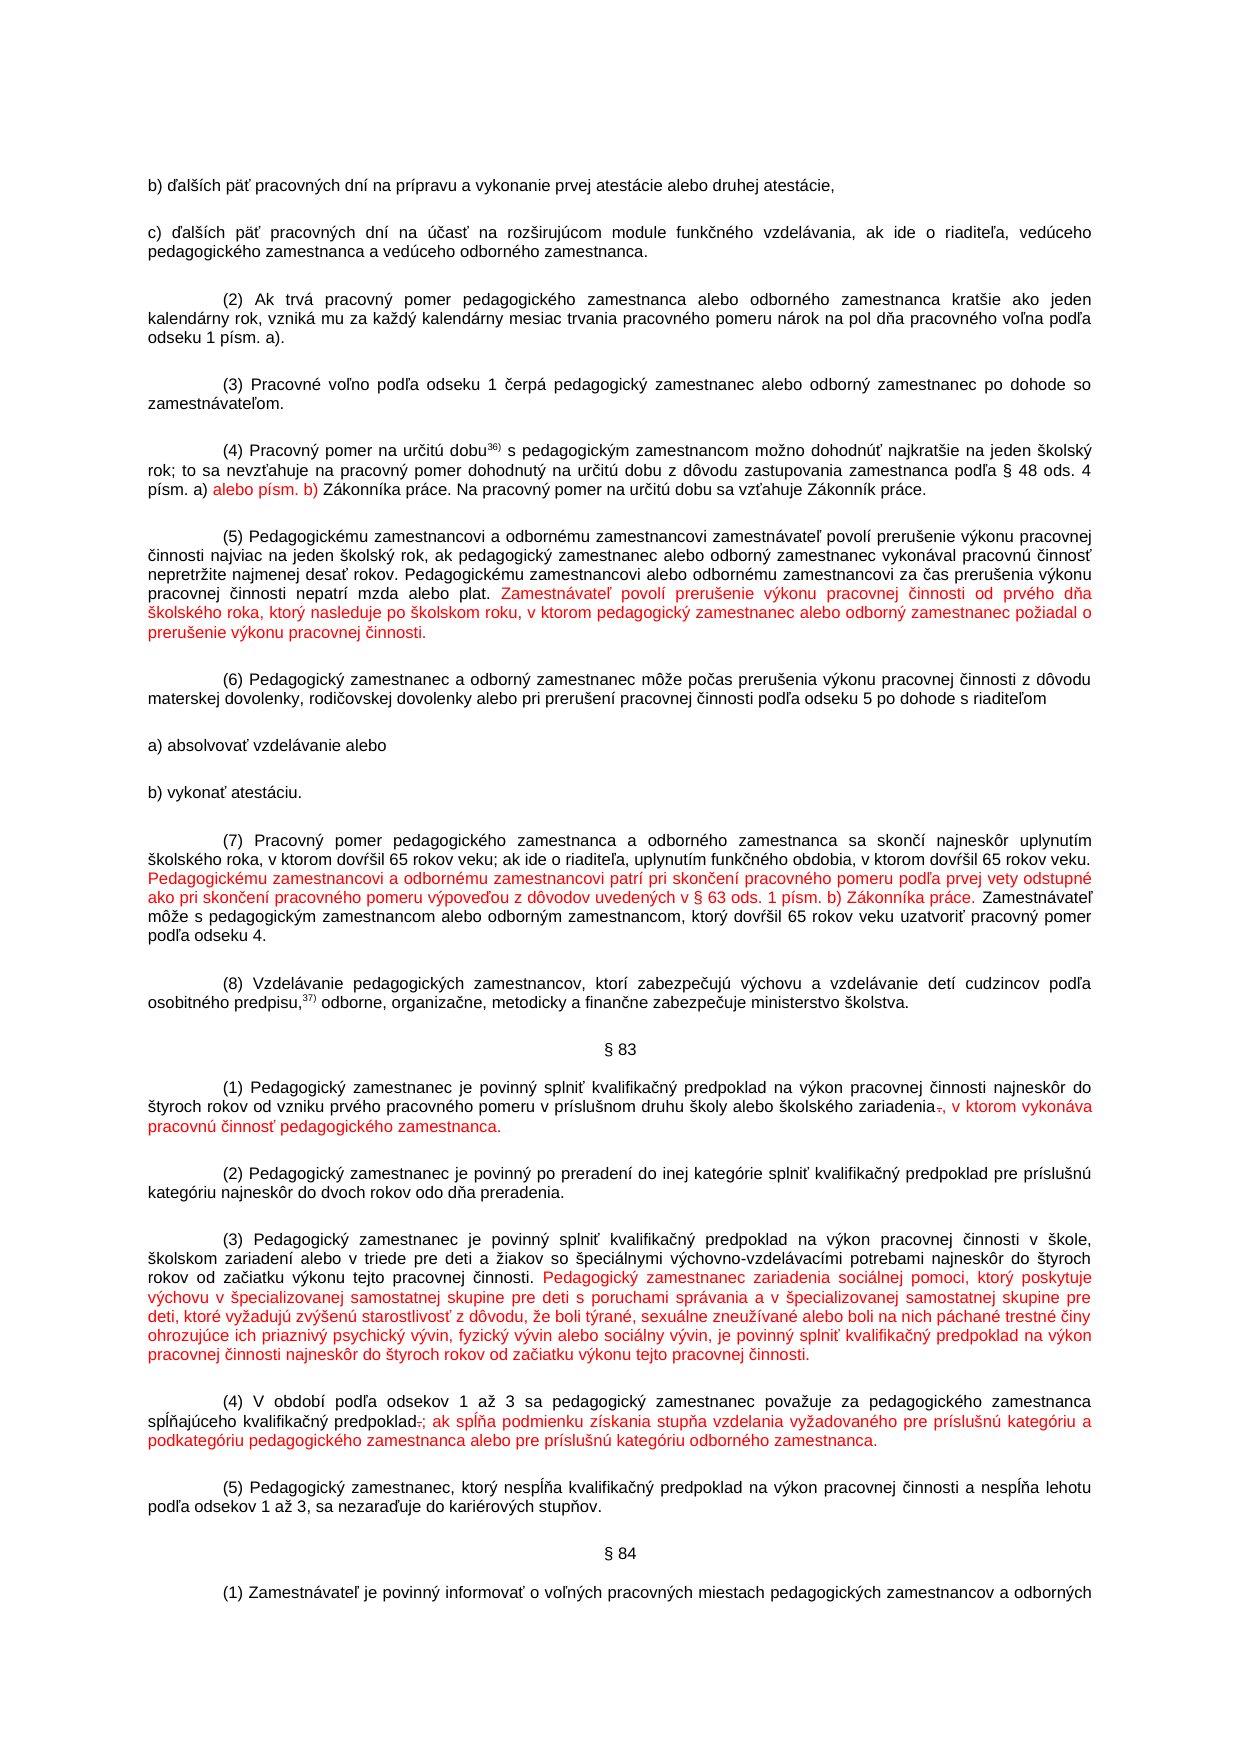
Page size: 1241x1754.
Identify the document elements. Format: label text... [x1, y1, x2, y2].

text § 83 [148, 1040, 1092, 1059]
text (6) Pedagogický zamestnanec a odborný zamestnanec môže počas prerušenia výkonu pracovnej činnosti z dôvodu materskej dovolenky, rodičovskej dovolenky alebo pri prerušení pracovnej činnosti podľa odseku 5 po dohode s riaditeľom [148, 670, 1092, 708]
text (2) Ak trvá pracovný pomer pedagogického zamestnanca alebo odborného zamestnanca kratšie ako jeden kalendárny rok, vzniká mu za každý kalendárny mesiac trvania pracovného pomeru nárok na pol dňa pracovného voľna podľa odseku 1 písm. a). [148, 289, 1092, 347]
text (7) Pracovný pomer pedagogického zamestnanca a odborného zamestnanca sa skončí najneskôr uplynutím školského roka, v ktorom dovŕšil 65 rokov veku; ak ide o riaditeľa, uplynutím funkčného obdobia, v ktorom dovŕšil 65 rokov veku. Pedagogickému zamestnancovi a odbornému zamestnancovi patrí pri skončení pracovného pomeru podľa prvej vety odstupné ako pri skončení pracovného pomeru výpoveďou z dôvodov uvedených v § 63 ods. 1 písm. b) Zákonníka práce. Zamestnávateľ môže s pedagogickým zamestnancom alebo odborným zamestnancom, ktorý dovŕšil 65 rokov veku uzatvoriť pracovný pomer podľa odseku 4. [148, 830, 1092, 945]
text (1) Pedagogický zamestnanec je povinný splniť kvalifikačný predpoklad na výkon pracovnej činnosti najneskôr do štyroch rokov od vzniku prvého pracovného pomeru v príslušnom druhu školy alebo školského zariadenia., v ktorom vykonáva pracovnú činnosť pedagogického zamestnanca. [148, 1078, 1092, 1136]
text (3) Pracovné voľno podľa odseku 1 čerpá pedagogický zamestnanec alebo odborný zamestnanec po dohode so zamestnávateľom. [148, 375, 1092, 413]
text c) ďalších päť pracovných dní na účasť na rozširujúcom module funkčného vzdelávania, ak ide o riaditeľa, vedúceho pedagogického zamestnanca a vedúceho odborného zamestnanca. [148, 223, 1092, 261]
text (8) Vzdelávanie pedagogických zamestnancov, ktorí zabezpečujú výchovu a vzdelávanie detí cudzincov podľa osobitného predpisu,37) odborne, organizačne, metodicky a finančne zabezpečuje ministerstvo školstva. [148, 973, 1092, 1012]
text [148, 1582, 1092, 1602]
text a) absolvovať vzdelávanie alebo [148, 736, 1092, 755]
text b) ďalších päť pracovných dní na prípravu a vykonanie prvej atestácie alebo druhej atestácie, [148, 176, 1092, 195]
text (2) Pedagogický zamestnanec je povinný po preradení do inej kategórie splniť kvalifikačný predpoklad pre príslušnú kategóriu najneskôr do dvoch rokov odo dňa preradenia. [148, 1164, 1092, 1202]
text b) vykonať atestáciu. [148, 783, 1092, 802]
text (4) Pracovný pomer na určitú dobu36) s pedagogickým zamestnancom možno dohodnúť najkratšie na jeden školský rok; to sa nevzťahuje na pracovný pomer dohodnutý na určitú dobu z dôvodu zastupovania zamestnanca podľa § 48 ods. 4 písm. a) alebo písm. b) Zákonníka práce. Na pracovný pomer na určitú dobu sa vzťahuje Zákonník práce. [148, 441, 1092, 499]
text § 84 [148, 1544, 1092, 1563]
text (4) V období podľa odsekov 1 až 3 sa pedagogický zamestnanec považuje za pedagogického zamestnanca spĺňajúceho kvalifikačný predpoklad.; ak spĺňa podmienku získania stupňa vzdelania vyžadovaného pre príslušnú kategóriu a podkategóriu pedagogického zamestnanca alebo pre príslušnú kategóriu odborného zamestnanca. [148, 1392, 1092, 1450]
text (5) Pedagogickému zamestnancovi a odbornému zamestnancovi zamestnávateľ povolí prerušenie výkonu pracovnej činnosti najviac na jeden školský rok, ak pedagogický zamestnanec alebo odborný zamestnanec vykonával pracovnú činnosť nepretržite najmenej desať rokov. Pedagogickému zamestnancovi alebo odbornému zamestnancovi za čas prerušenia výkonu pracovnej činnosti nepatrí mzda alebo plat. Zamestnávateľ povolí prerušenie výkonu pracovnej činnosti od prvého dňa školského roka, ktorý nasleduje po školskom roku, v ktorom pedagogický zamestnanec alebo odborný zamestnanec požiadal o prerušenie výkonu pracovnej činnosti. [148, 527, 1092, 642]
text (3) Pedagogický zamestnanec je povinný splniť kvalifikačný predpoklad na výkon pracovnej činnosti v škole, školskom zariadení alebo v triede pre deti a žiakov so špeciálnymi výchovno-vzdelávacími potrebami najneskôr do štyroch rokov od začiatku výkonu tejto pracovnej činnosti. Pedagogický zamestnanec zariadenia sociálnej pomoci, ktorý poskytuje výchovu v špecializovanej samostatnej skupine pre deti s poruchami správania a v špecializovanej samostatnej skupine pre deti, ktoré vyžadujú zvýšenú starostlivosť z dôvodu, že boli týrané, sexuálne zneužívané alebo boli na nich páchané trestné činy ohrozujúce ich priaznivý psychický vývin, fyzický vývin alebo sociálny vývin, je povinný splniť kvalifikačný predpoklad na výkon pracovnej činnosti najneskôr do štyroch rokov od začiatku výkonu tejto pracovnej činnosti. [148, 1230, 1092, 1364]
text (5) Pedagogický zamestnanec, ktorý nespĺňa kvalifikačný predpoklad na výkon pracovnej činnosti a nespĺňa lehotu podľa odsekov 1 až 3, sa nezaraďuje do kariérových stupňov. [148, 1478, 1092, 1516]
